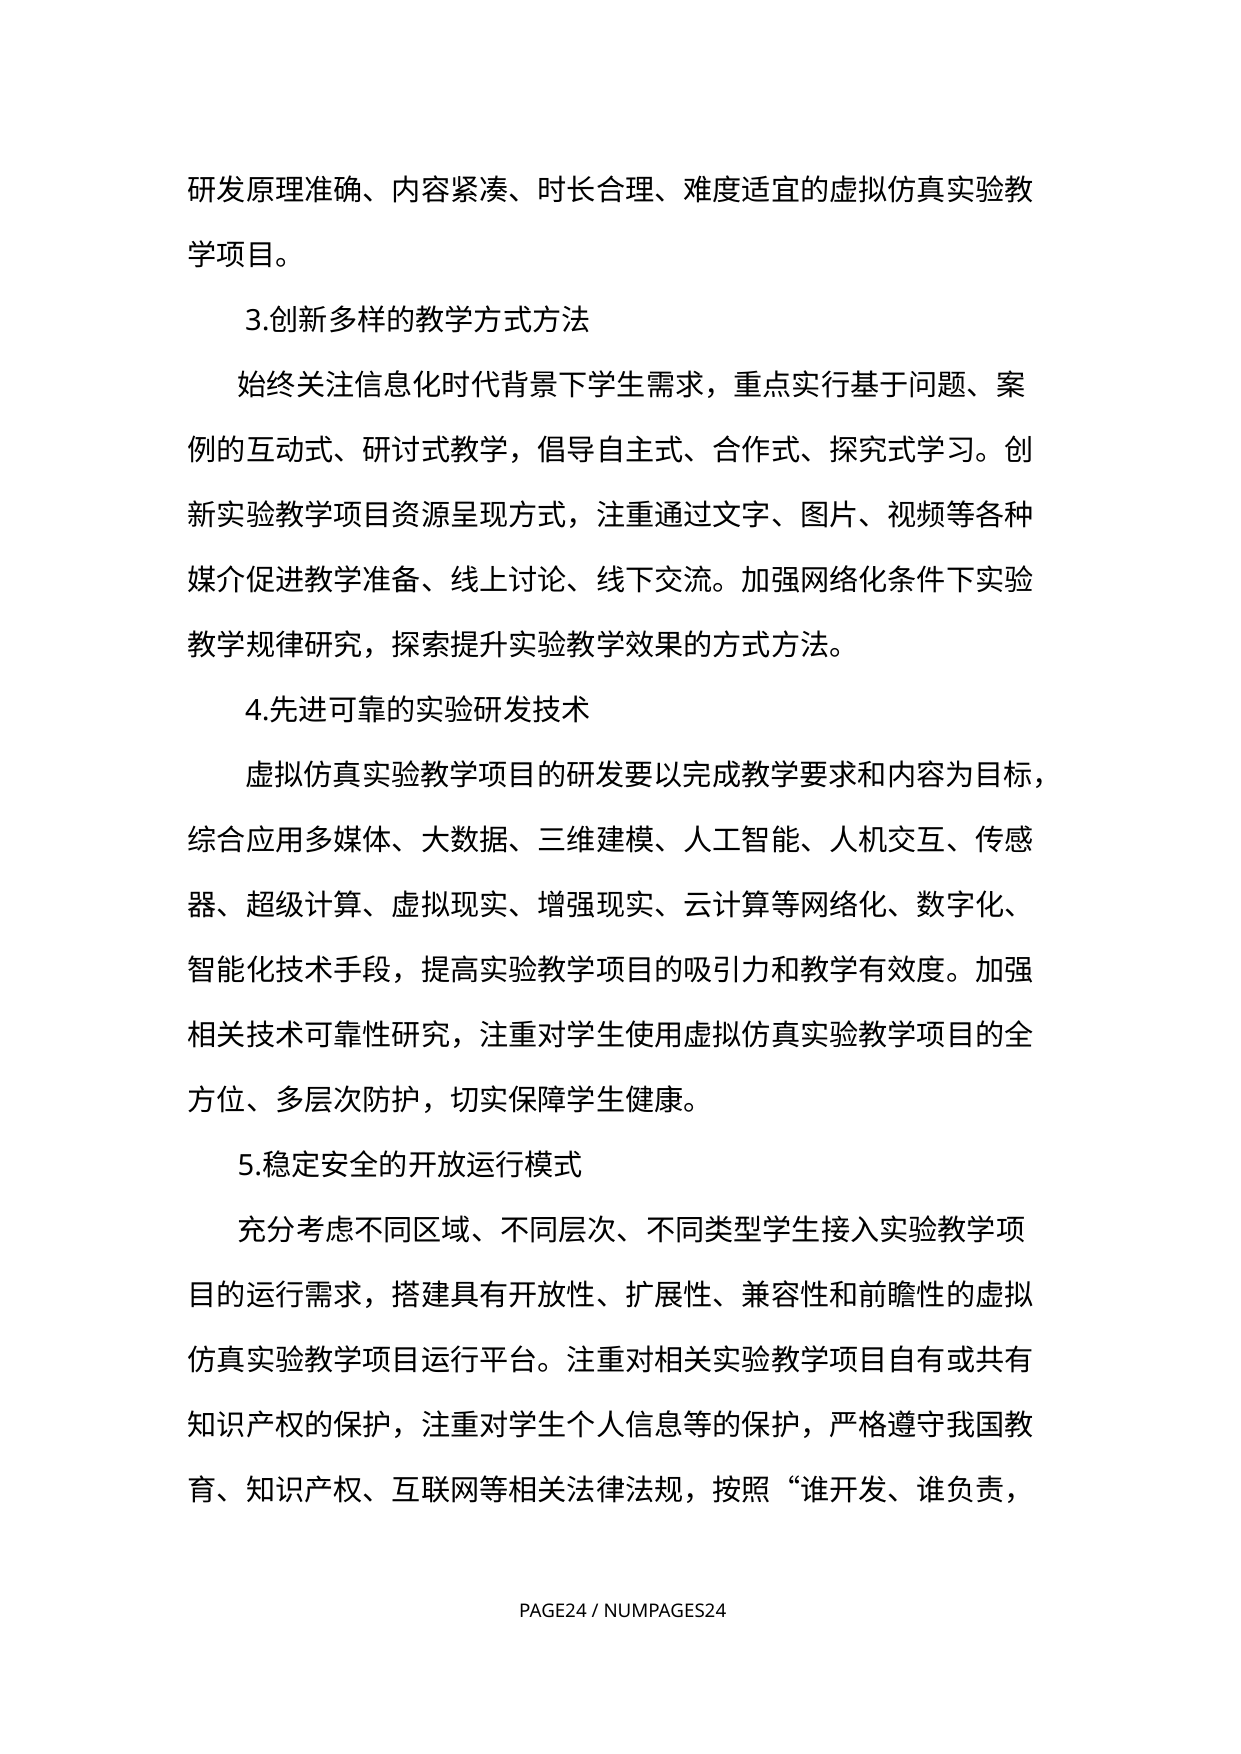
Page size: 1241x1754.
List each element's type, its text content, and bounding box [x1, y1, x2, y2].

text 始终关注信息化时代背景下学生需求，重点实行基于问题、案例的互动式、研讨式教学，倡导自主式、合作式、探究式学习。创新实验教学项目资源呈现方式，注重通过文字、图片、视频等各种媒介促进教学准备、线上讨论、线下交流。加强网络化条件下实验教学规律研究，探索提升实验教学效果的方式方法。 [187, 351, 1053, 676]
text 虚拟仿真实验教学项目的研发要以完成教学要求和内容为目标，综合应用多媒体、大数据、三维建模、人工智能、人机交互、传感器、超级计算、虚拟现实、增强现实、云计算等网络化、数字化、智能化技术手段，提高实验教学项目的吸引力和教学有效度。加强相关技术可靠性研究，注重对学生使用虚拟仿真实验教学项目的全方位、多层次防护，切实保障学生健康。 [187, 741, 1053, 1131]
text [187, 156, 1053, 286]
text 5.稳定安全的开放运行模式 [187, 1131, 1053, 1196]
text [187, 1196, 1053, 1521]
text 4.先进可靠的实验研发技术 [187, 676, 1053, 741]
text 3.创新多样的教学方式方法 [187, 286, 1053, 351]
